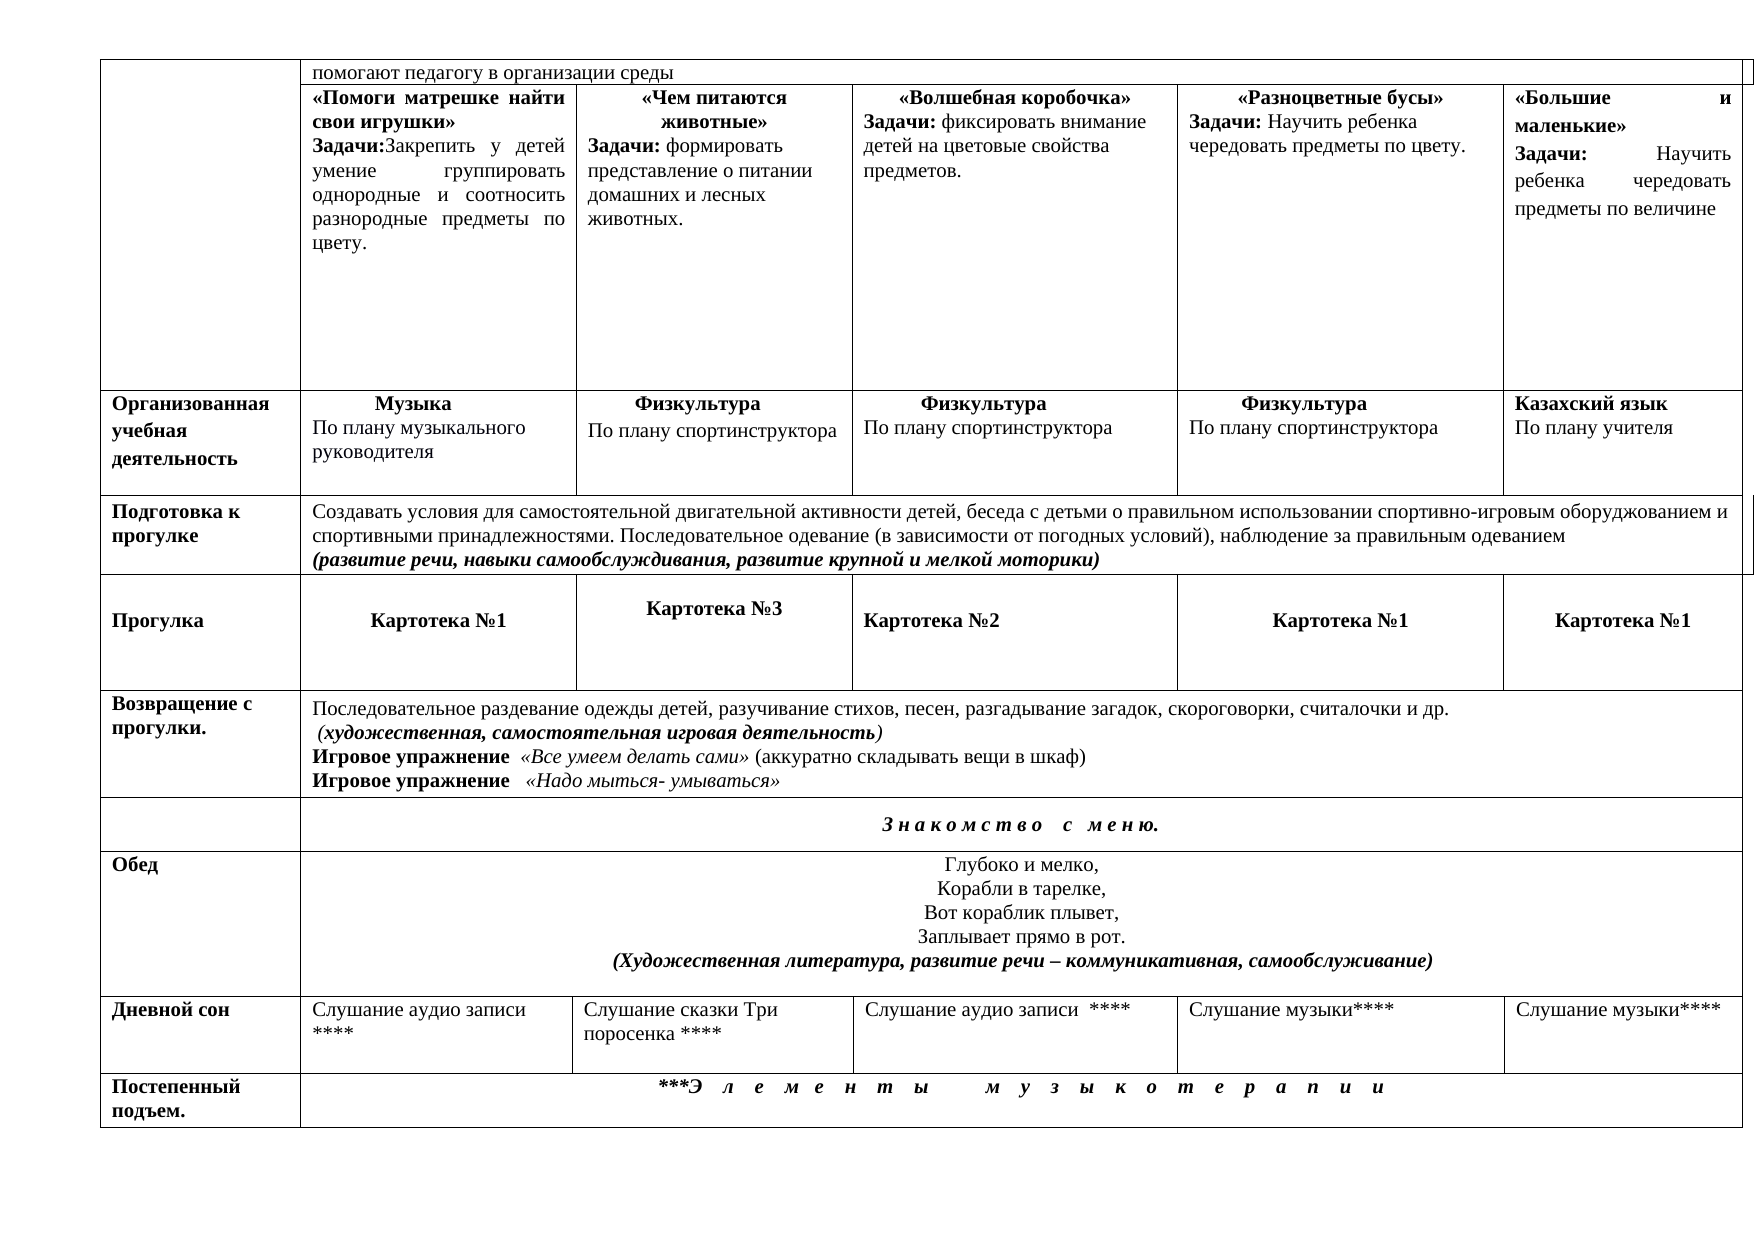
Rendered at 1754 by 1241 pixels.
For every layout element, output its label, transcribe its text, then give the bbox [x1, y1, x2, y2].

table_cell «Волшебная коробочка» Задачи: фиксировать внимание детей на цветовые свойства предметов. [853, 85, 1177, 390]
table_cell Создавать условия для самостоятельной двигательной активности детей, беседа с детьми о правильном использовании спортивно-игровым оборуджованием и спортивными принадлежностями. Последовательное одевание (в зависимости от погодных условий), наблюдение за правильным одеванием (развитие речи, навыки самообслуждивания, развитие крупной и мелкой моторики) [301, 496, 1742, 574]
table_cell Картотека №2 [853, 575, 1177, 690]
table_cell «Помоги матрешке найти свои игрушки» Задачи:Закрепить у детей умение группировать однородные и соотносить разнородные предметы по цвету. [301, 85, 576, 390]
table_cell Слушание музыки**** [1178, 997, 1504, 1073]
table_cell «Разноцветные бусы» Задачи: Научить ребенка чередовать предметы по цвету. [1178, 85, 1503, 390]
table_cell Прогулка [101, 575, 300, 690]
table_cell Организованная учебная деятельность [101, 391, 300, 495]
table_cell Картотека №1 [1178, 575, 1503, 690]
table_cell З н а к о м с т в о с м е н ю. [301, 798, 1742, 851]
table_cell Картотека №1 [301, 575, 576, 690]
table_cell Глубоко и мелко, Корабли в тарелке, Вот кораблик плывет, Заплывает прямо в рот. (Художественная литература, развитие речи – коммуникативная, самообслуживание) [301, 852, 1742, 996]
table_cell Картотека №1 [1504, 575, 1742, 690]
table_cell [101, 1074, 300, 1127]
table_cell Физкультура По плану спортинструктора [1178, 391, 1503, 495]
table_cell [1743, 60, 1753, 84]
table_cell Физкультура По плану спортинструктора [853, 391, 1177, 495]
table_cell [101, 798, 300, 851]
table_cell Дневной сон [101, 997, 300, 1073]
table_cell «Большие и маленькие» Задачи: Научить ребенка чередовать предметы по величине [1504, 85, 1742, 390]
table_cell Физкультура По плану спортинструктора [577, 391, 852, 495]
table_cell Слушание сказки Три поросенка **** [573, 997, 853, 1073]
table_cell Слушание аудио записи **** [854, 997, 1177, 1073]
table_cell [101, 60, 300, 390]
table_cell Картотека №3 [577, 575, 852, 690]
table_cell Музыка По плану музыкального руководителя [301, 391, 576, 495]
table_cell Слушание аудио записи **** [301, 997, 572, 1073]
table_cell Обед [101, 852, 300, 996]
table_cell Подготовка к прогулке [101, 496, 300, 574]
table_cell Казахский язык По плану учителя [1504, 391, 1742, 495]
table_cell [1743, 495, 1753, 574]
table_cell Последовательное раздевание одежды детей, разучивание стихов, песен, разгадывание загадок, скороговорки, считалочки и др. (художественная, самостоятельная игровая деятельность) Игровое упражнение «Все умеем делать сами» (аккуратно складывать вещи в шкаф) Игровое упражнение «Надо мыться- умываться» [301, 691, 1742, 797]
table_cell ***Э л е м е н т ы м у з ы к о т е р а п и и [301, 1074, 1742, 1127]
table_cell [301, 60, 1742, 84]
table_cell Возвращение с прогулки. [101, 691, 300, 797]
table_cell «Чем питаются животные» Задачи: формировать представление о питании домашних и лесных животных. [577, 85, 852, 390]
table_cell Слушание музыки**** [1505, 997, 1742, 1073]
